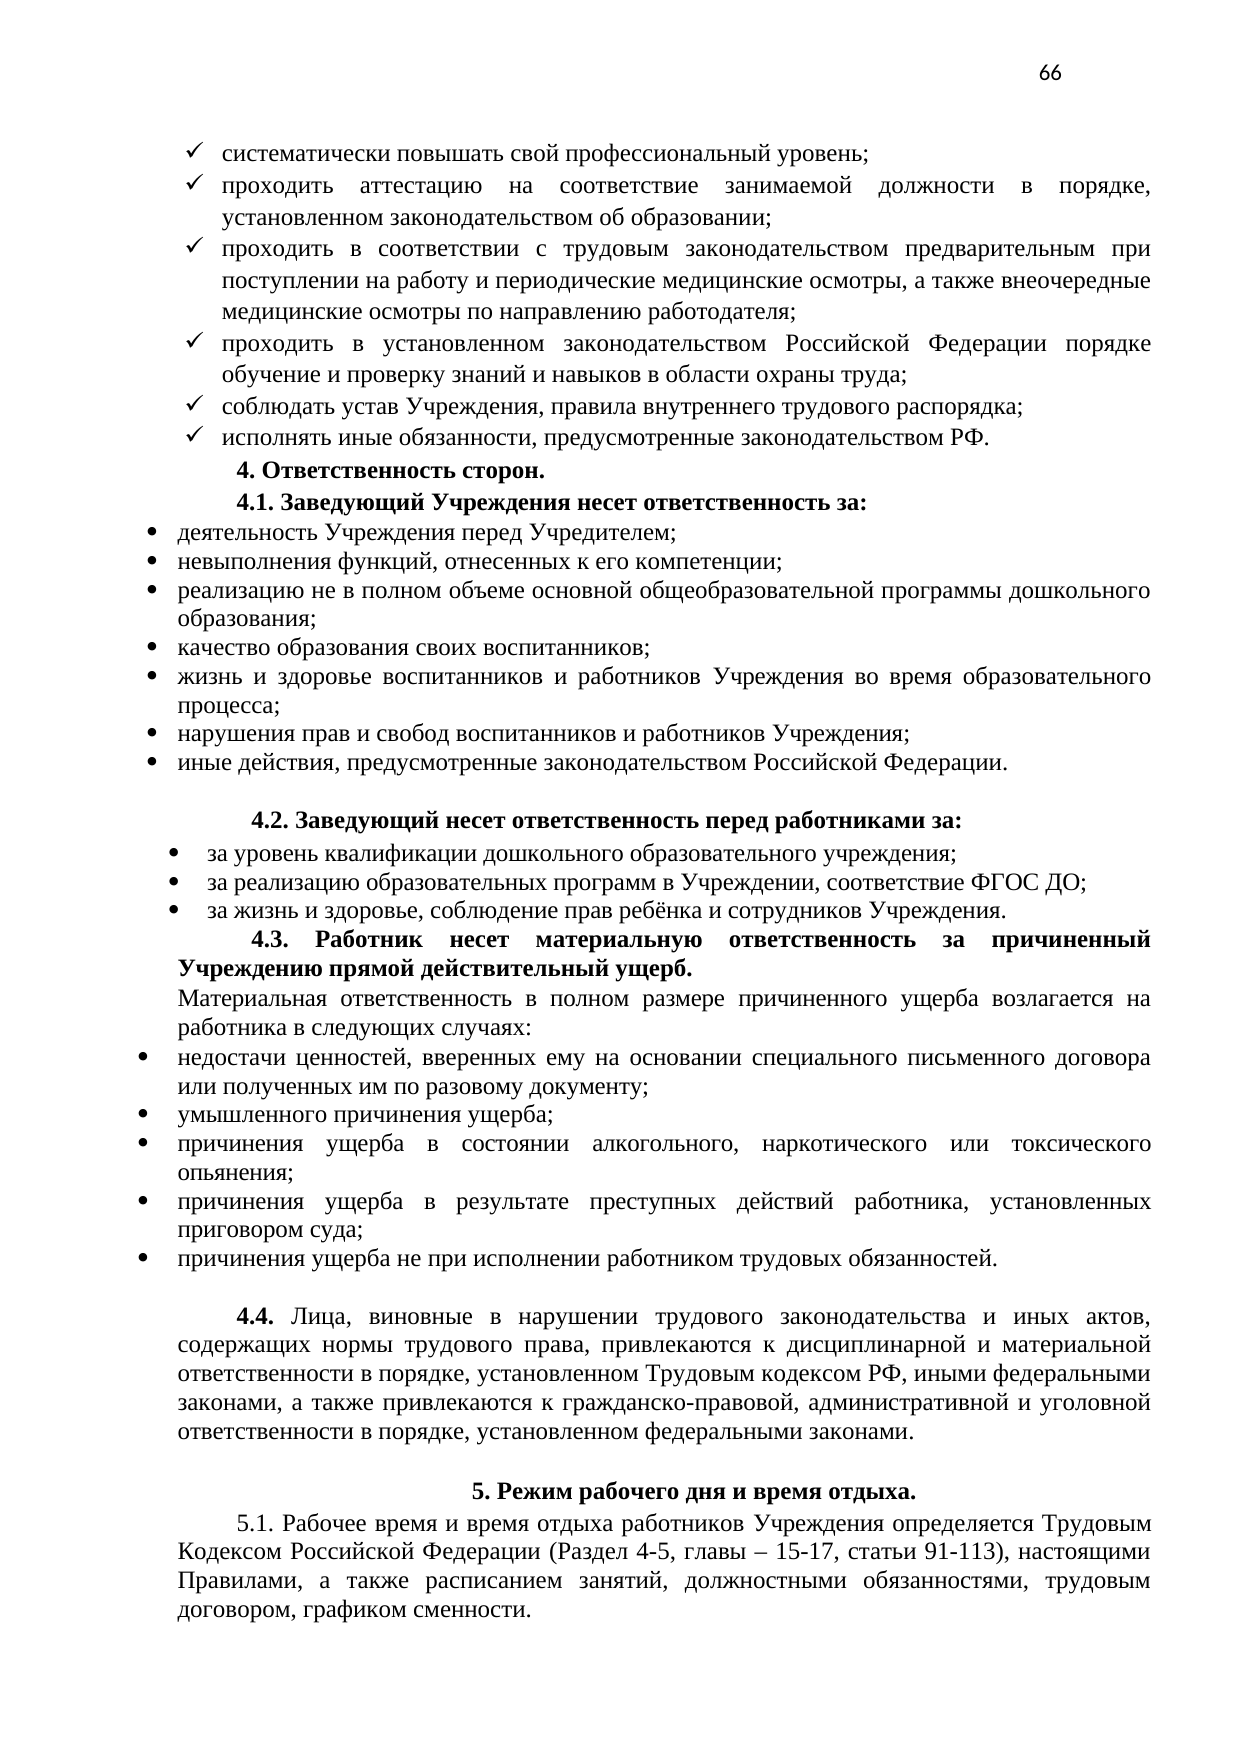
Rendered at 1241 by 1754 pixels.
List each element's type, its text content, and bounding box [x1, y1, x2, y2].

text 4.1. Заведующий Учреждения несет ответственность за: [177, 487, 1152, 516]
list причинения ущерба не при исполнении работником трудовых обязанностей. [138, 1243, 1152, 1272]
list причинения ущерба в результате преступных действий работника, установленных приговором суда; [138, 1186, 1152, 1243]
text Материальная ответственность в полном размере причиненного ущерба возлагается на работника в следующих случаях: [177, 983, 1152, 1041]
list недостачи ценностей, вверенных ему на основании специального письменного договора или полученных им по разовому документу; [138, 1042, 1152, 1099]
list причинения ущерба в состоянии алкогольного, наркотического или токсического опьянения; [138, 1128, 1152, 1186]
list реализацию не в полном объеме основной общеобразовательной программы дошкольного образования; [148, 575, 1152, 632]
list проходить в соответствии с трудовым законодательством предварительным при поступлении на работу и периодические медицинские осмотры, а также внеочередные медицинские осмотры по направлению работодателя; [184, 233, 1152, 325]
list исполнять иные обязанности, предусмотренные законодательством РФ. [184, 422, 1152, 451]
list проходить в установленном законодательством Российской Федерации порядке обучение и проверку знаний и навыков в области охраны труда; [184, 328, 1152, 388]
list за реализацию образовательных программ в Учреждении, соответствие ФГОС ДО; [169, 867, 1152, 895]
list нарушения прав и свобод воспитанников и работников Учреждения; [148, 718, 1152, 747]
text 4.2. Заведующий несет ответственность перед работниками за: [177, 805, 1152, 833]
list качество образования своих воспитанников; [148, 632, 1152, 661]
text 4. Ответственность сторон. [177, 456, 1152, 484]
list жизнь и здоровье воспитанников и работников Учреждения во время образовательного процесса; [148, 661, 1152, 718]
list деятельность Учреждения перед Учредителем; [148, 517, 1152, 546]
text 4.3. Работник несет материальную ответственность за причиненный Учреждению прямой действительный ущерб. [177, 924, 1152, 982]
list за уровень квалификации дошкольного образовательного учреждения; [169, 838, 1152, 867]
text 5. Режим рабочего дня и время отдыха. [177, 1476, 1152, 1505]
list соблюдать устав Учреждения, правила внутреннего трудового распорядка; [184, 391, 1152, 420]
list проходить аттестацию на соответствие занимаемой должности в порядке, установленном законодательством об образовании; [184, 170, 1152, 230]
list невыполнения функций, отнесенных к его компетенции; [148, 546, 1152, 575]
text 5.1. Рабочее время и время отдыха работников Учреждения определяется Трудовым Кодексом Российской Федерации (Раздел 4-5, главы – 15-17, статьи 91-113), настоящими Правилами, а также расписанием занятий, должностными обязанностями, трудовым договором, графиком сменности. [177, 1508, 1152, 1623]
list иные действия, предусмотренные законодательством Российской Федерации. [148, 747, 1152, 776]
list умышленного причинения ущерба; [138, 1099, 1152, 1128]
list систематически повышать свой профессиональный уровень; [184, 138, 1152, 167]
text 4.4. Лица, виновные в нарушении трудового законодательства и иных актов, содержащих нормы трудового права, привлекаются к дисциплинарной и материальной ответственности в порядке, установленном Трудовым кодексом РФ, иными федеральными законами, а также привлекаются к гражданско-правовой, административной и уголовной ответственности в порядке, установленном федеральными законами. [177, 1301, 1152, 1444]
list за жизнь и здоровье, соблюдение прав ребёнка и сотрудников Учреждения. [169, 895, 1152, 924]
